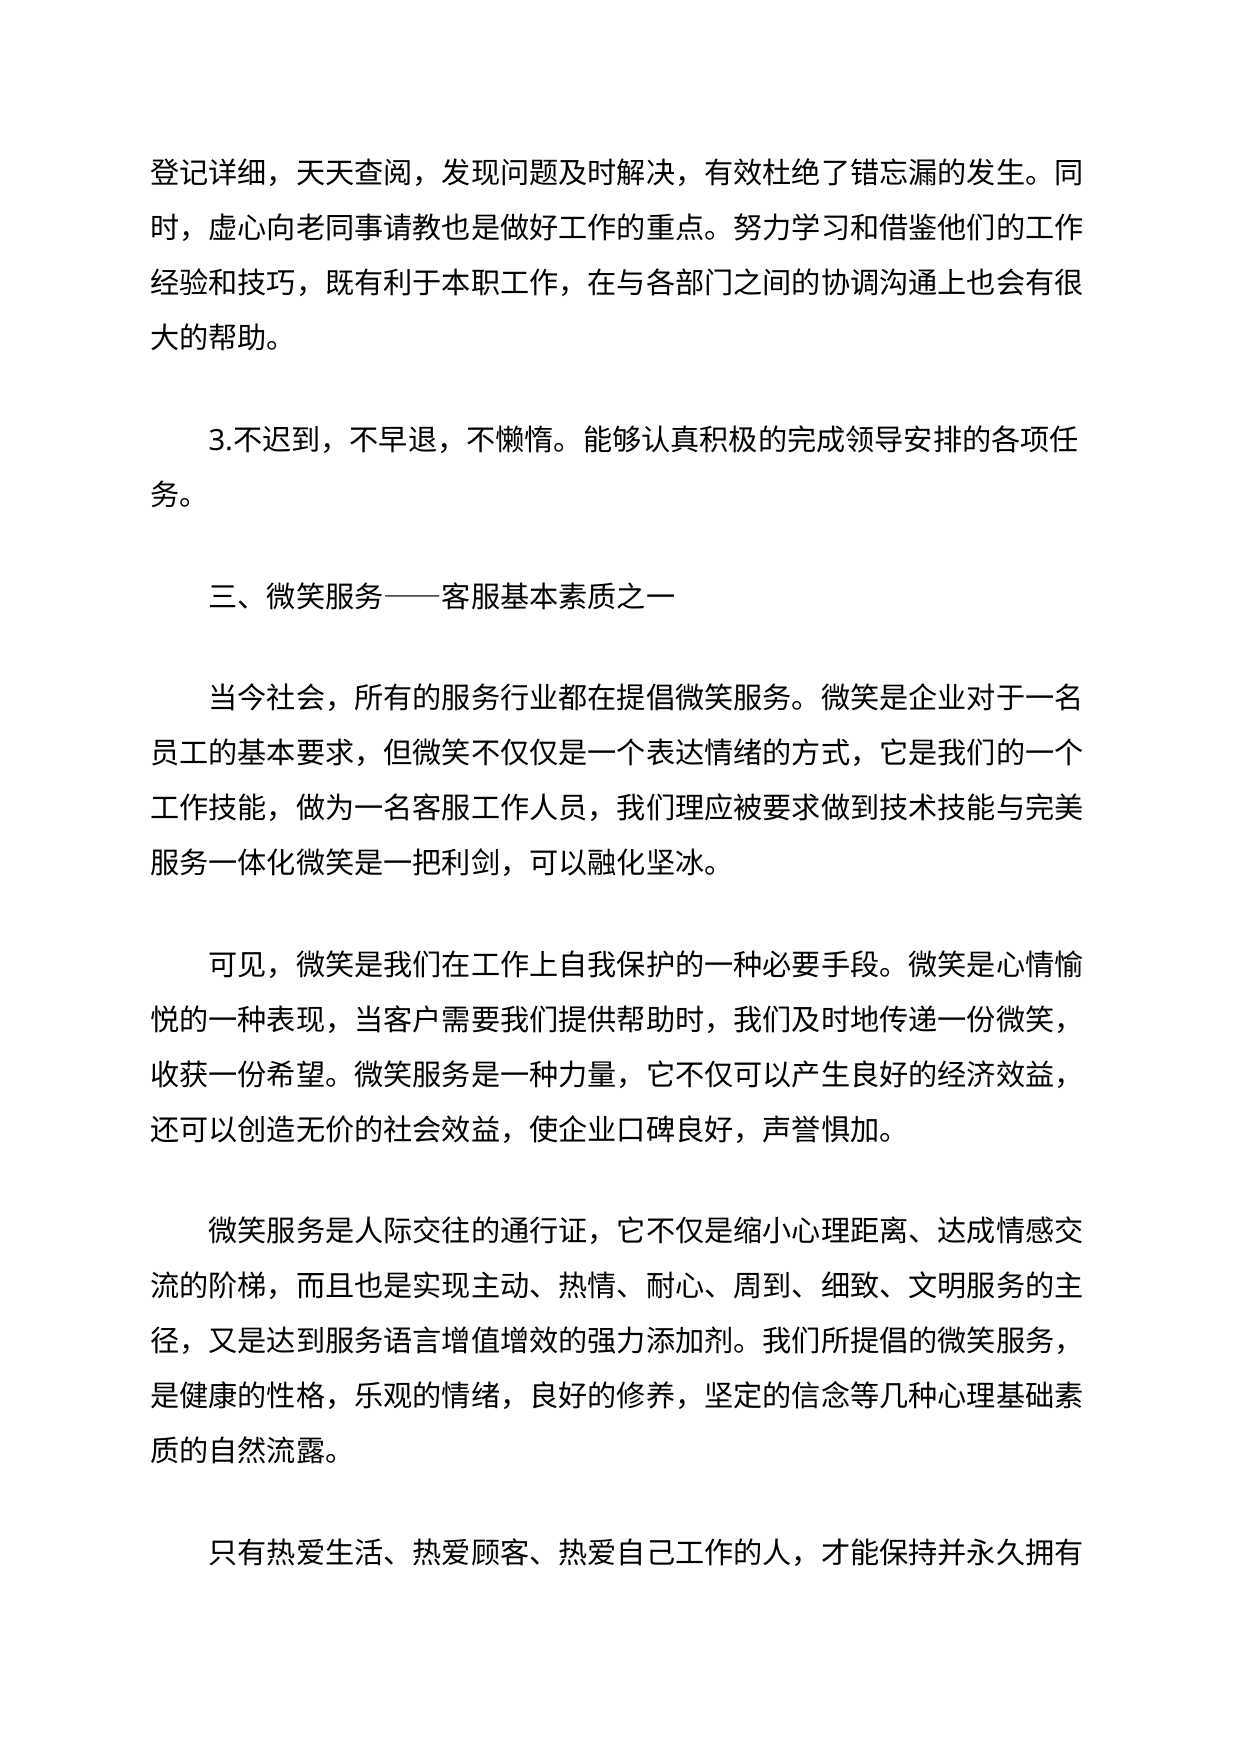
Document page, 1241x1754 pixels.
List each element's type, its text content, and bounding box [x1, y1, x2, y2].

text 微笑服务是人际交往的通行证，它不仅是缩小心理距离、达成情感交流的阶梯，而且也是实现主动、热情、耐心、周到、细致、文明服务的主径，又是达到服务语言增值增效的强力添加剂。我们所提倡的微笑服务，是健康的性格，乐观的情绪，良好的修养，坚定的信念等几种心理基础素质的自然流露。 [150, 1208, 1090, 1470]
text 三、微笑服务——客服基本素质之一 [150, 573, 1090, 616]
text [150, 150, 1090, 357]
text 3.不迟到，不早退，不懒惰。能够认真积极的完成领导安排的各项任务。 [150, 416, 1090, 514]
text 可见，微笑是我们在工作上自我保护的一种必要手段。微笑是心情愉悦的一种表现，当客户需要我们提供帮助时，我们及时地传递一份微笑，收获一份希望。微笑服务是一种力量，它不仅可以产生良好的经济效益，还可以创造无价的社会效益，使企业口碑良好，声誉惧加。 [150, 941, 1090, 1148]
text 当今社会，所有的服务行业都在提倡微笑服务。微笑是企业对于一名员工的基本要求，但微笑不仅仅是一个表达情绪的方式，它是我们的一个工作技能，做为一名客服工作人员，我们理应被要求做到技术技能与完美服务一体化微笑是一把利剑，可以融化坚冰。 [150, 675, 1090, 882]
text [150, 1529, 1090, 1572]
